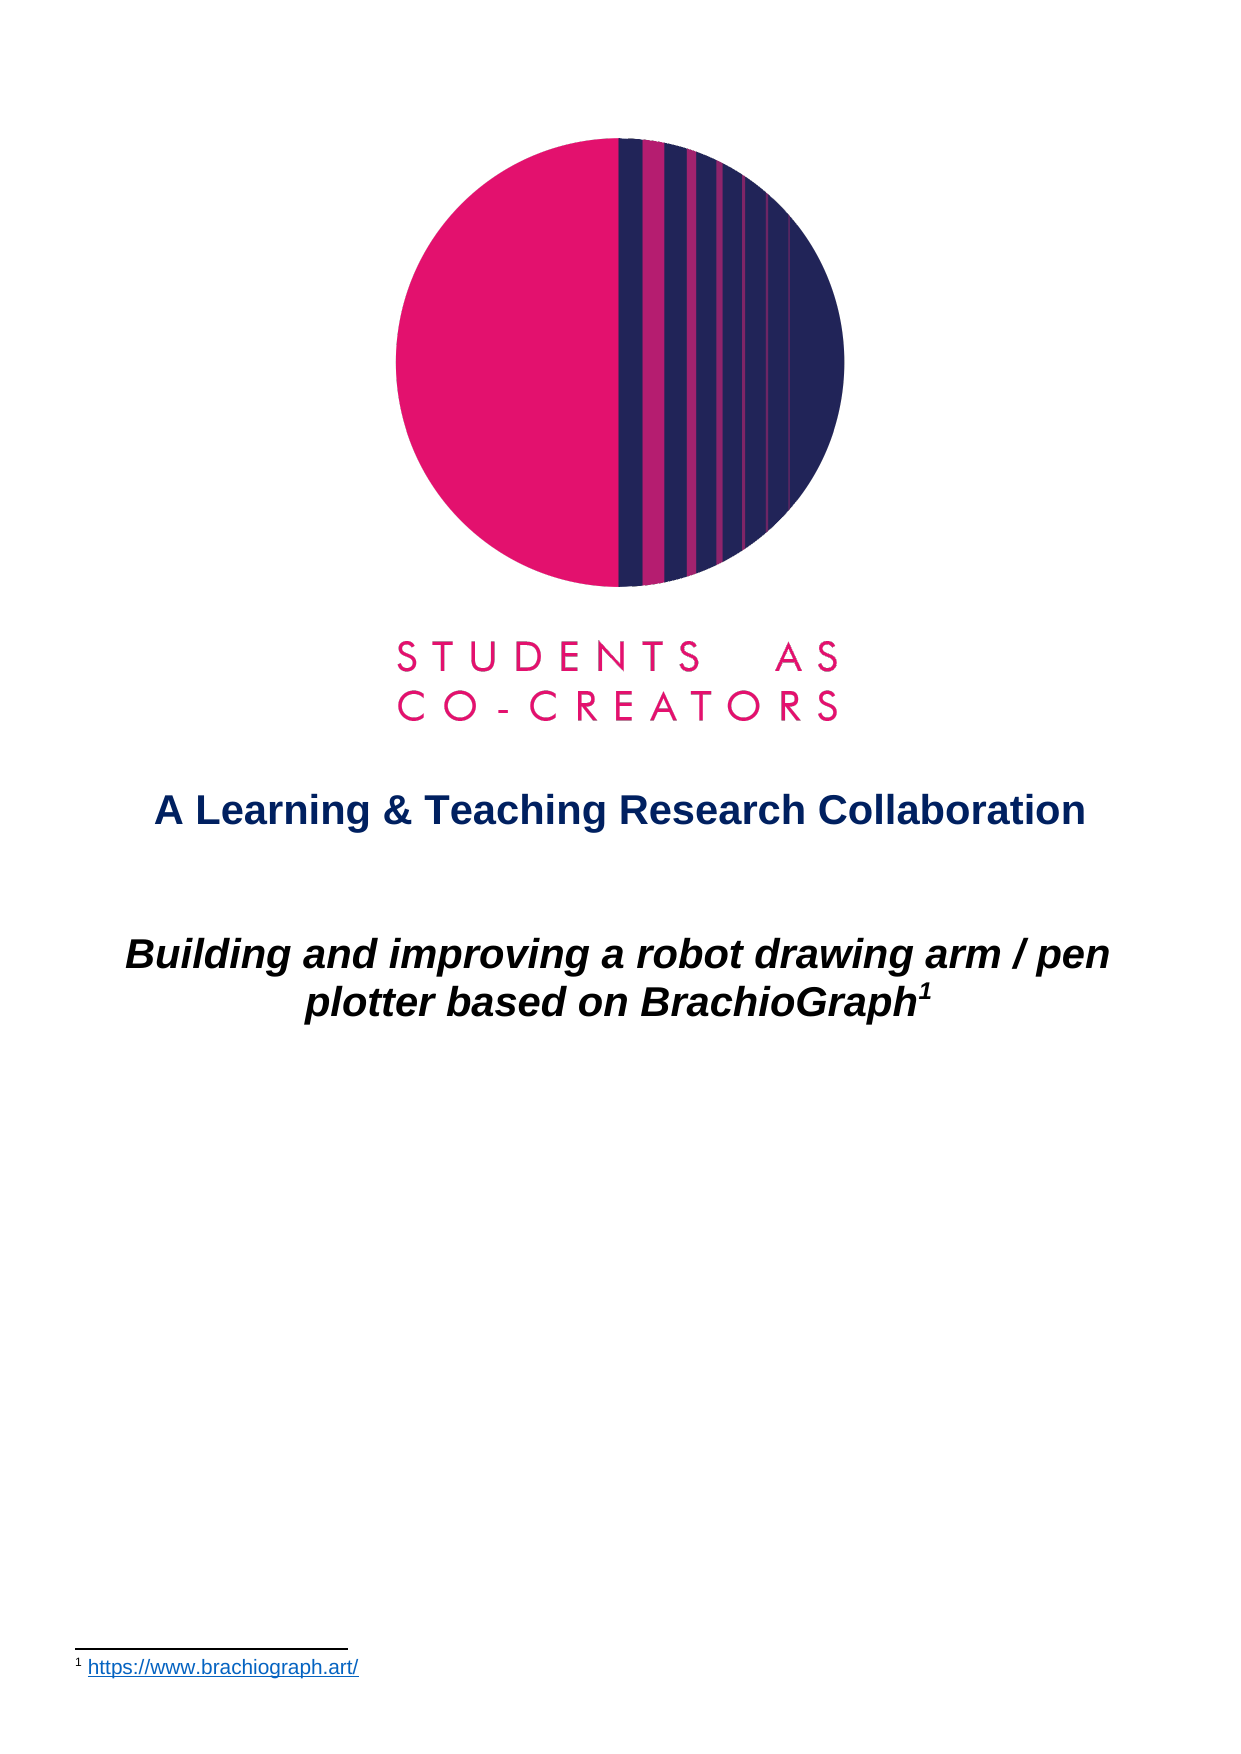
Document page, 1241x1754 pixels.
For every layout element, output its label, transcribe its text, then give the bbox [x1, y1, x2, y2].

text Building and improving a robot drawing arm / pen plotter based on BrachioGraph [75, 929, 1165, 1025]
picture [381, 122, 859, 738]
text A Learning & Teaching Research Collaboration [75, 785, 1165, 833]
